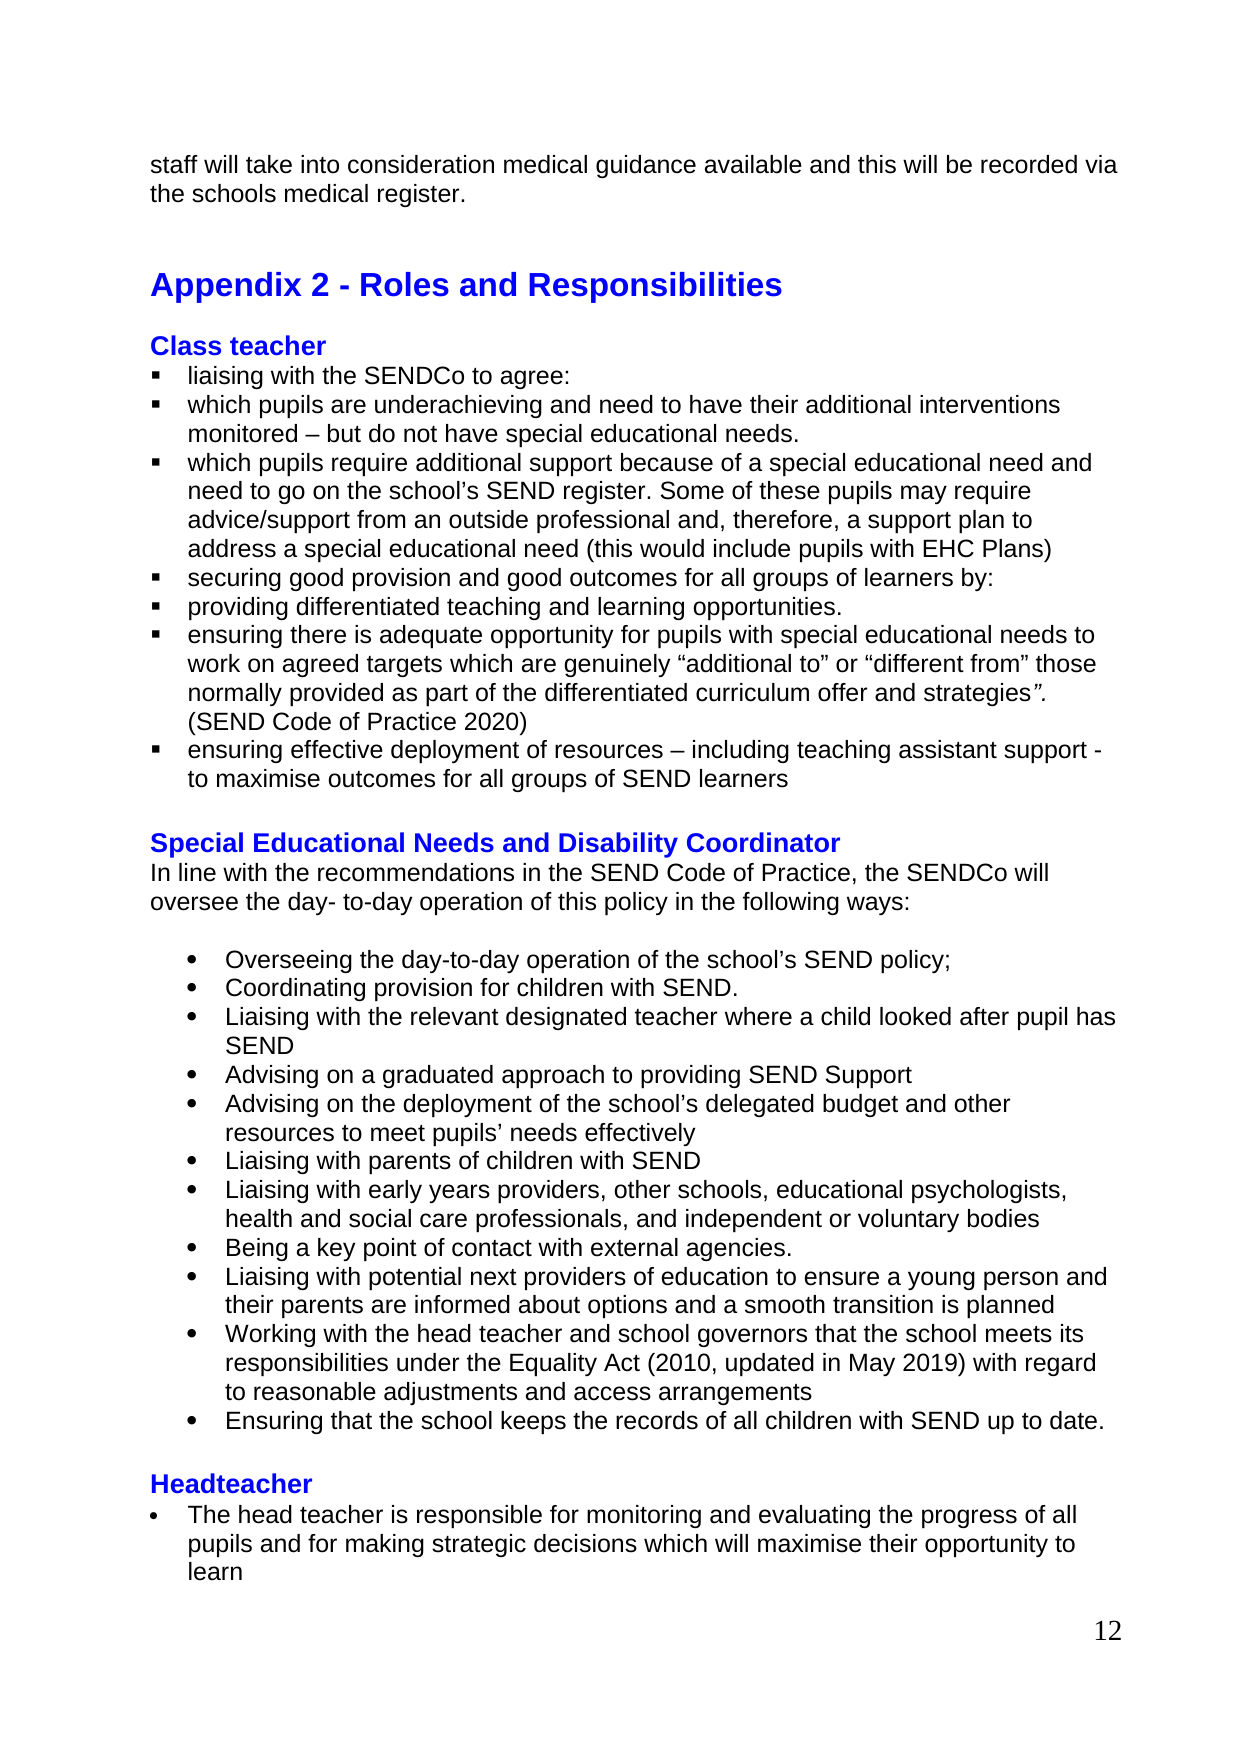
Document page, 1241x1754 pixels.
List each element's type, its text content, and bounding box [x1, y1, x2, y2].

subtitle Class teacher [150, 330, 1122, 361]
list Working with the head teacher and school governors that the school meets its responsibilities under the Equality Act (2010, updated in May 2019) with regard to reasonable adjustments and access arrangements [187, 1319, 1122, 1406]
list which pupils are underachieving and need to have their additional interventions monitored – but do not have special educational needs. [150, 390, 1122, 447]
list Advising on the deployment of the school’s delegated budget and other resources to meet pupils’ needs effectively [187, 1089, 1122, 1146]
list Coordinating provision for children with SEND. [187, 973, 1122, 1002]
list Liaising with the relevant designated teacher where a child looked after pupil has SEND [187, 1002, 1122, 1060]
list Liaising with early years providers, other schools, educational psychologists, health and social care professionals, and independent or voluntary bodies [187, 1175, 1122, 1233]
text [150, 150, 1122, 207]
list Liaising with parents of children with SEND [187, 1146, 1122, 1175]
list The head teacher is responsible for monitoring and evaluating the progress of all pupils and for making strategic decisions which will maximise their opportunity to learn [150, 1500, 1122, 1586]
text In line with the recommendations in the SEND Code of Practice, the SENDCo will oversee the day- to-day operation of this policy in the following ways: [150, 858, 1122, 916]
subtitle Headteacher [150, 1468, 1122, 1500]
list ensuring effective deployment of resources – including teaching assistant support - to maximise outcomes for all groups of SEND learners [150, 735, 1122, 793]
list Overseeing the day-to-day operation of the school’s SEND policy; [187, 944, 1122, 973]
list which pupils require additional support because of a special educational need and need to go on the school’s SEND register. Some of these pupils may require advice/support from an outside professional and, therefore, a support plan to address a special educational need (this would include pupils with EHC Plans) [150, 447, 1122, 563]
list Ensuring that the school keeps the records of all children with SEND up to date. [187, 1406, 1122, 1434]
list ensuring there is adequate opportunity for pupils with special educational needs to work on agreed targets which are genuinely “additional to” or “different from” those normally provided as part of the differentiated curriculum offer and strategies”. (SEND Code of Practice 2020) [150, 620, 1122, 735]
list providing differentiated teaching and learning opportunities. [150, 591, 1122, 620]
list Being a key point of contact with external agencies. [187, 1233, 1122, 1262]
list securing good provision and good outcomes for all groups of learners by: [150, 563, 1122, 591]
list liaising with the SENDCo to agree: [150, 361, 1122, 390]
list Advising on a graduated approach to providing SEND Support [187, 1060, 1122, 1089]
list Liaising with potential next providers of education to ensure a young person and their parents are informed about options and a smooth transition is planned [187, 1262, 1122, 1319]
subtitle Special Educational Needs and Disability Coordinator [150, 827, 1122, 858]
subtitle Appendix 2 - Roles and Responsibilities [150, 265, 1122, 303]
